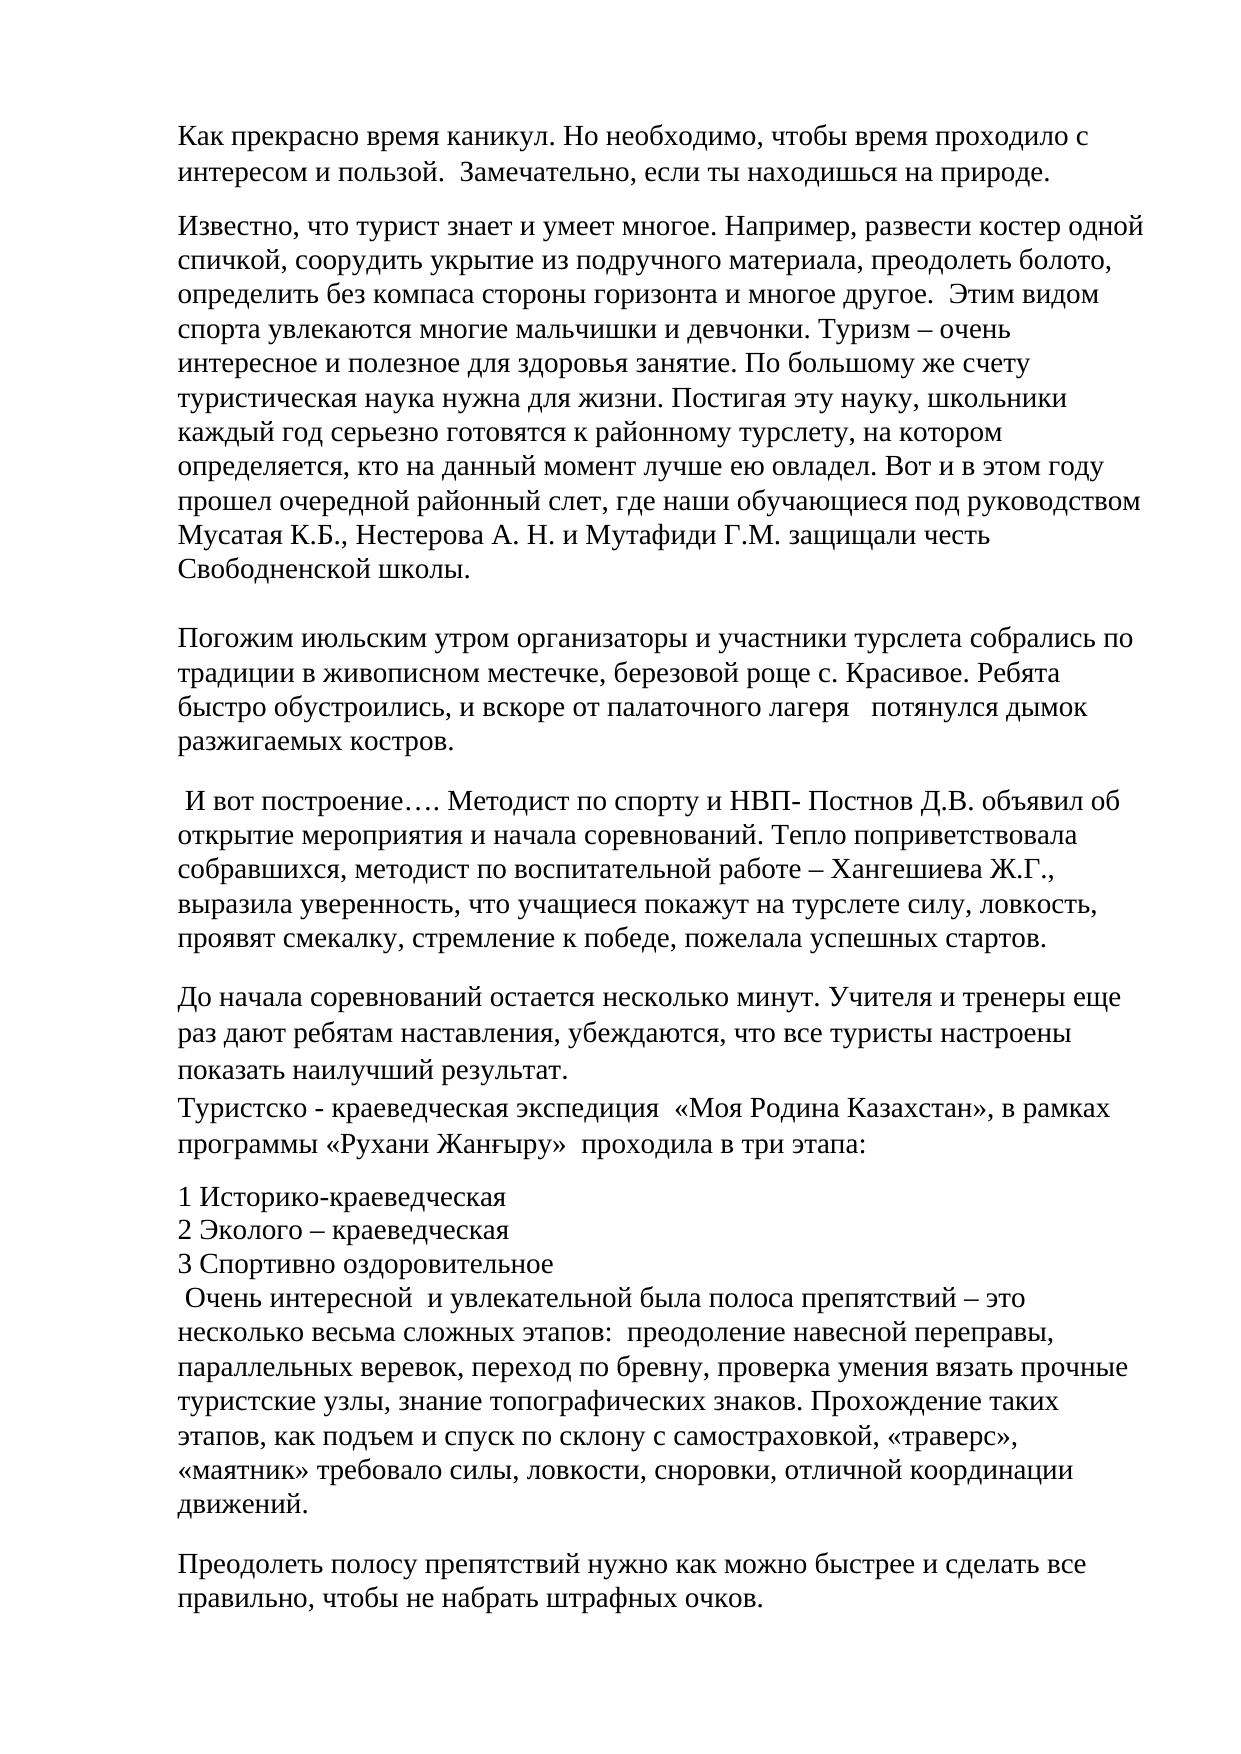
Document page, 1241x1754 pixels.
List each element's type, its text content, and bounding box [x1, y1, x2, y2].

text Очень интересной и увлекательной была полоса препятствий – это несколько весьма сложных этапов: преодоление навесной переправы, параллельных веревок, переход по бревну, проверка умения вязать прочные туристские узлы, знание топографических знаков. Прохождение таких этапов, как подъем и спуск по склону с самостраховкой, «траверс», «маятник» требовало силы, ловкости, сноровки, отличной координации движений. [177, 1279, 1152, 1520]
text 3 Спортивно оздоровительное [177, 1246, 1152, 1279]
text Как прекрасно время каникул. Но необходимо, чтобы время проходило с интересом и пользой. Замечательно, если ты находишься на природе. [177, 118, 1152, 188]
text Преодолеть полосу препятствий нужно как можно быстрее и сделать все правильно, чтобы не набрать штрафных очков. [177, 1545, 1152, 1614]
text 2 Эколого – краеведческая [177, 1212, 1152, 1246]
text Известно, что турист знает и умеет многое. Например, развести костер одной спичкой, соорудить укрытие из подручного материала, преодолеть болото, определить без компаса стороны горизонта и многое другое. Этим видом спорта увлекаются многие мальчишки и девчонки. Туризм – очень интересное и полезное для здоровья занятие. По большому же счету туристическая наука нужна для жизни. Постигая эту науку, школьники каждый год серьезно готовятся к районному турслету, на котором определяется, кто на данный момент лучше ею овладел. Вот и в этом году прошел очередной районный слет, где наши обучающиеся под руководством Мусатая К.Б., Нестерова А. Н. и Мутафиди Г.М. защищали честь Свободненской школы. Погожим июльским утром организаторы и участники турслета собрались по традиции в живописном местечке, березовой роще с. Красивое. Ребята быстро обустроились, и вскоре от палаточного лагеря потянулся дымок разжигаемых костров. [177, 207, 1152, 757]
text 1 Историко-краеведческая [177, 1179, 1152, 1212]
text До начала соревнований остается несколько минут. Учителя и тренеры еще раз дают ребятам наставления, убеждаются, что все туристы настроены показать наилучший результат. Туристско - краеведческая экспедиция «Моя Родина Казахстан», в рамках программы «Рухани Жанғыру» проходила в три этапа: [177, 979, 1152, 1159]
text И вот построение…. Методист по спорту и НВП- Постнов Д.В. объявил об открытие мероприятия и начала соревнований. Тепло поприветствовала собравшихся, методист по воспитательной работе – Хангешиева Ж.Г., выразила уверенность, что учащиеся покажут на турслете силу, ловкость, проявят смекалку, стремление к победе, пожелала успешных стартов. [177, 782, 1152, 954]
